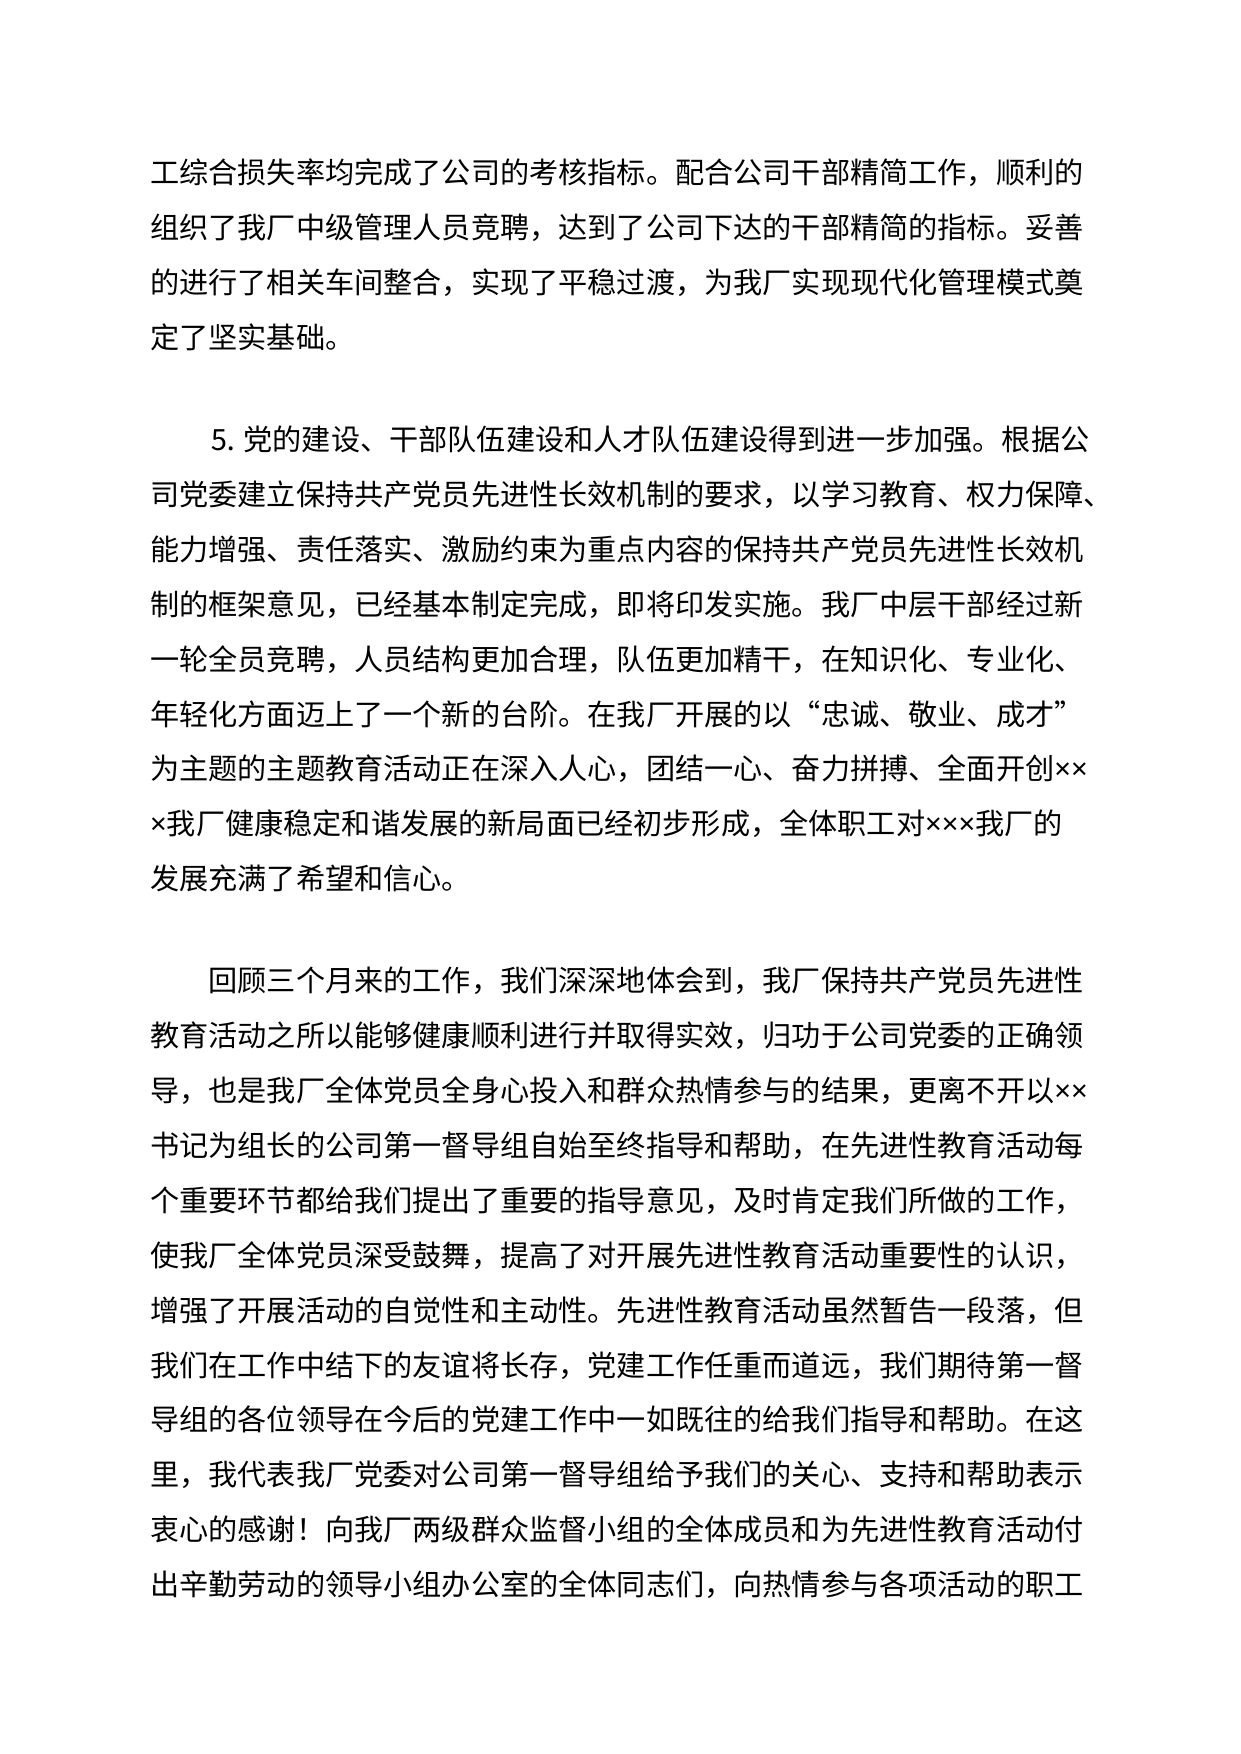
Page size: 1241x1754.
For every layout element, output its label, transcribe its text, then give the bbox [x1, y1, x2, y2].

text ⒌党的建设、干部队伍建设和人才队伍建设得到进一步加强。根据公司党委建立保持共产党员先进性长效机制的要求，以学习教育、权力保障、能力增强、责任落实、激励约束为重点内容的保持共产党员先进性长效机制的框架意见，已经基本制定完成，即将印发实施。我厂中层干部经过新一轮全员竞聘，人员结构更加合理，队伍更加精干，在知识化、专业化、年轻化方面迈上了一个新的台阶。在我厂开展的以“忠诚、敬业、成才”为主题的主题教育活动正在深入人心，团结一心、奋力拼搏、全面开创×××我厂健康稳定和谐发展的新局面已经初步形成，全体职工对×××我厂的发展充满了希望和信心。 [150, 416, 1090, 898]
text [150, 150, 1090, 357]
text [150, 958, 1090, 1604]
